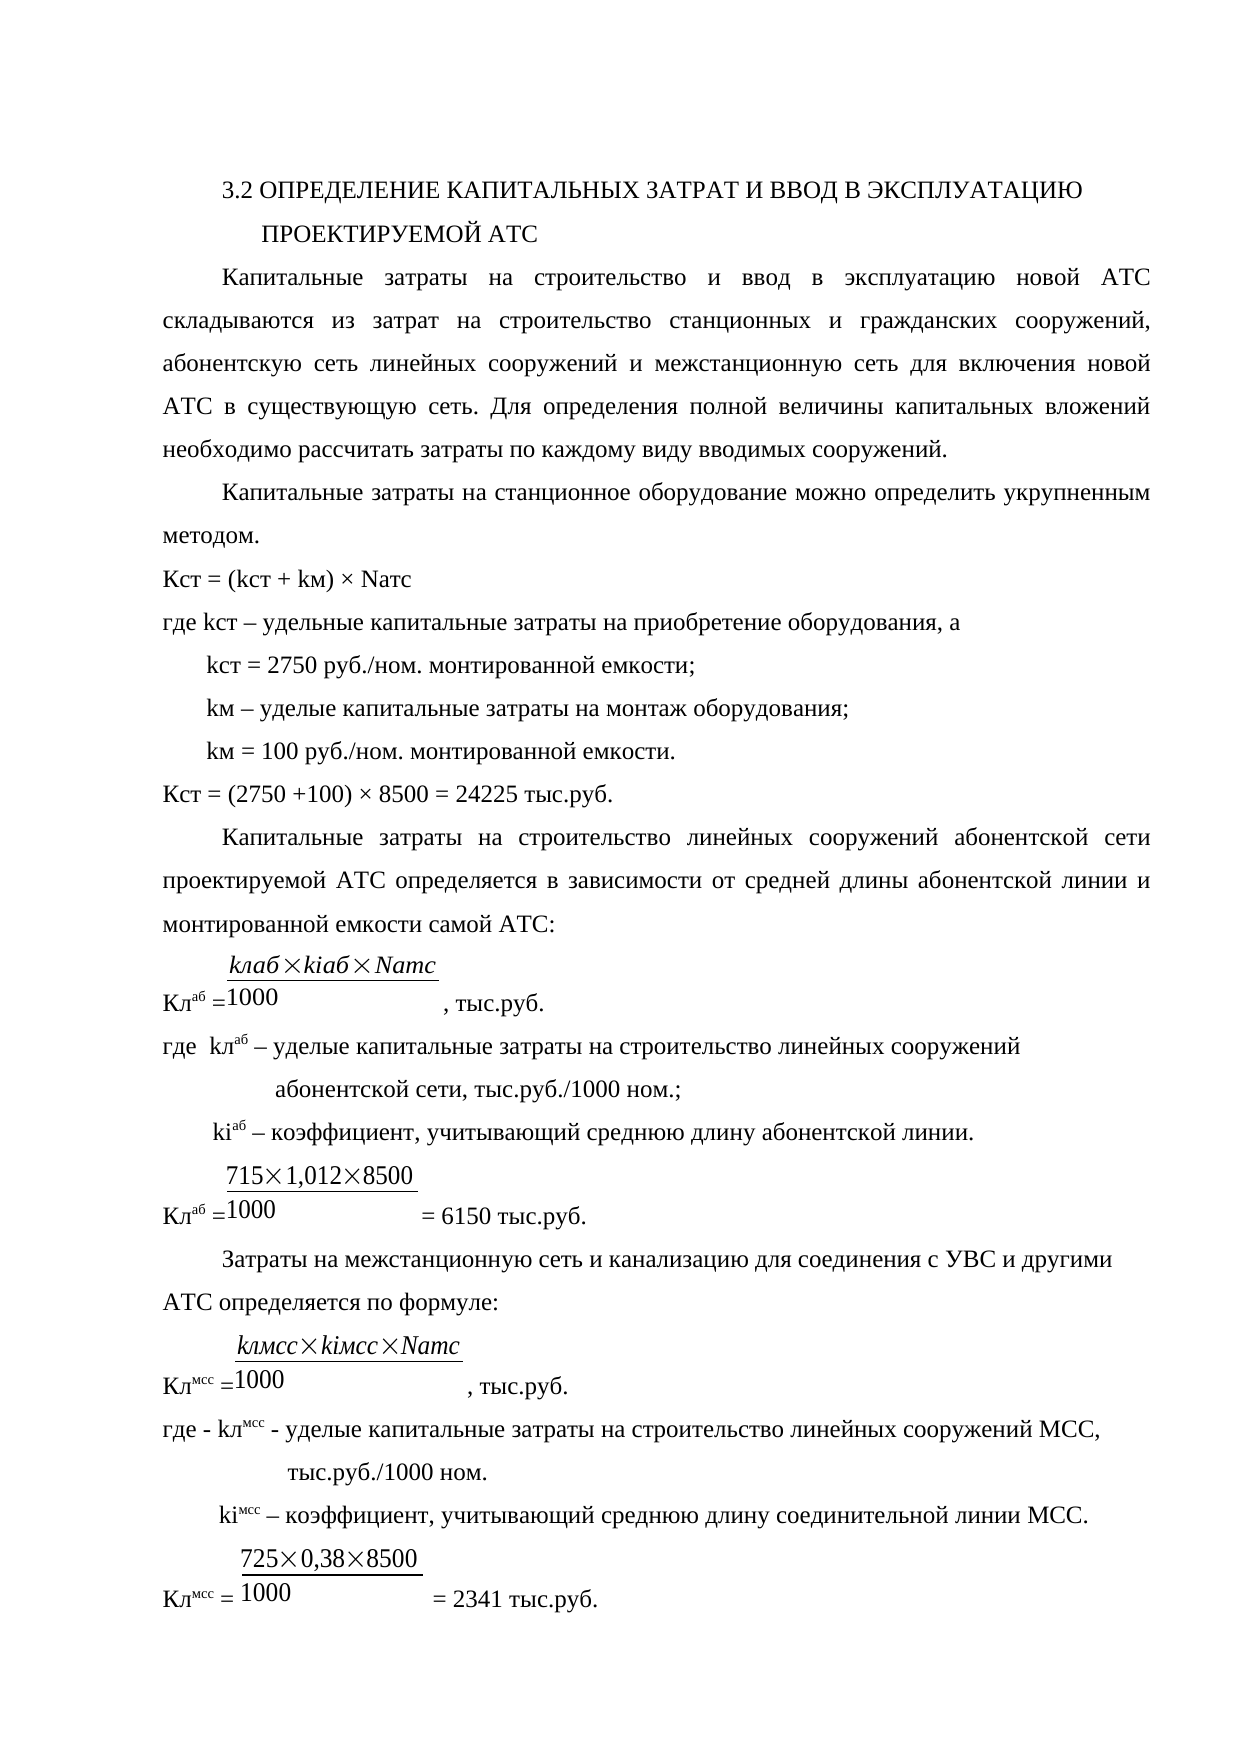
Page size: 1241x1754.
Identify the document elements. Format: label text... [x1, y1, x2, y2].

text kст = 2750 руб./ном. монтированной емкости; [162, 650, 1152, 679]
text Клаб =, тыс.руб. [162, 952, 1152, 1017]
text тыс.руб./1000 ном. [162, 1457, 1152, 1486]
text Капитальные затраты на строительство линейных сооружений абонентской сети проектируемой АТС определяется в зависимости от средней длины абонентской линии и монтированной емкости самой АТС: [162, 822, 1152, 937]
text Затраты на межстанционную сеть и канализацию для соединения с УВС и другими АТС определяется по формуле: [162, 1244, 1152, 1316]
text kiаб – коэффициент, учитывающий среднюю длину абонентской линии. [162, 1117, 1152, 1146]
text 3.2 ОПРЕДЕЛЕНИЕ КАПИТАЛЬНЫХ ЗАТРАТ И ВВОД В ЭКСПЛУАТАЦИЮ [162, 176, 1152, 204]
text kiмсс – коэффициент, учитывающий среднюю длину соединительной линии МСС. [162, 1501, 1152, 1529]
text Клмсс = = 2341 тыс.руб. [162, 1544, 1152, 1613]
text где - kлмсс - уделые капитальные затраты на строительство линейных сооружений МСС, [162, 1414, 1152, 1443]
text Кст = (kст + kм) × Nатс [162, 564, 1152, 592]
text kм = 100 руб./ном. монтированной емкости. [162, 736, 1152, 765]
text Капитальные затраты на станционное оборудование можно определить укрупненным методом. [162, 477, 1152, 549]
text Кст = (2750 +100) × 8500 = 24225 тыс.руб. [162, 779, 1152, 808]
text абонентской сети, тыс.руб./1000 ном.; [162, 1074, 1152, 1103]
text kм – уделые капитальные затраты на монтаж оборудования; [162, 693, 1152, 722]
text где kст – удельные капитальные затраты на приобретение оборудования, а [162, 607, 1152, 636]
text ПРОЕКТИРУЕМОЙ АТС [183, 219, 1152, 247]
text Капитальные затраты на строительство и ввод в эксплуатацию новой АТС складываются из затрат на строительство станционных и гражданских сооружений, абонентскую сеть линейных сооружений и межстанционную сеть для включения новой АТС в существующую сеть. Для определения полной величины капитальных вложений необходимо рассчитать затраты по каждому виду вводимых сооружений. [162, 262, 1152, 463]
text Клмсс =, тыс.руб. [162, 1331, 1152, 1400]
text где kлаб – уделые капитальные затраты на строительство линейных сооружений [162, 1031, 1152, 1060]
text Клаб == 6150 тыс.руб. [162, 1160, 1152, 1230]
